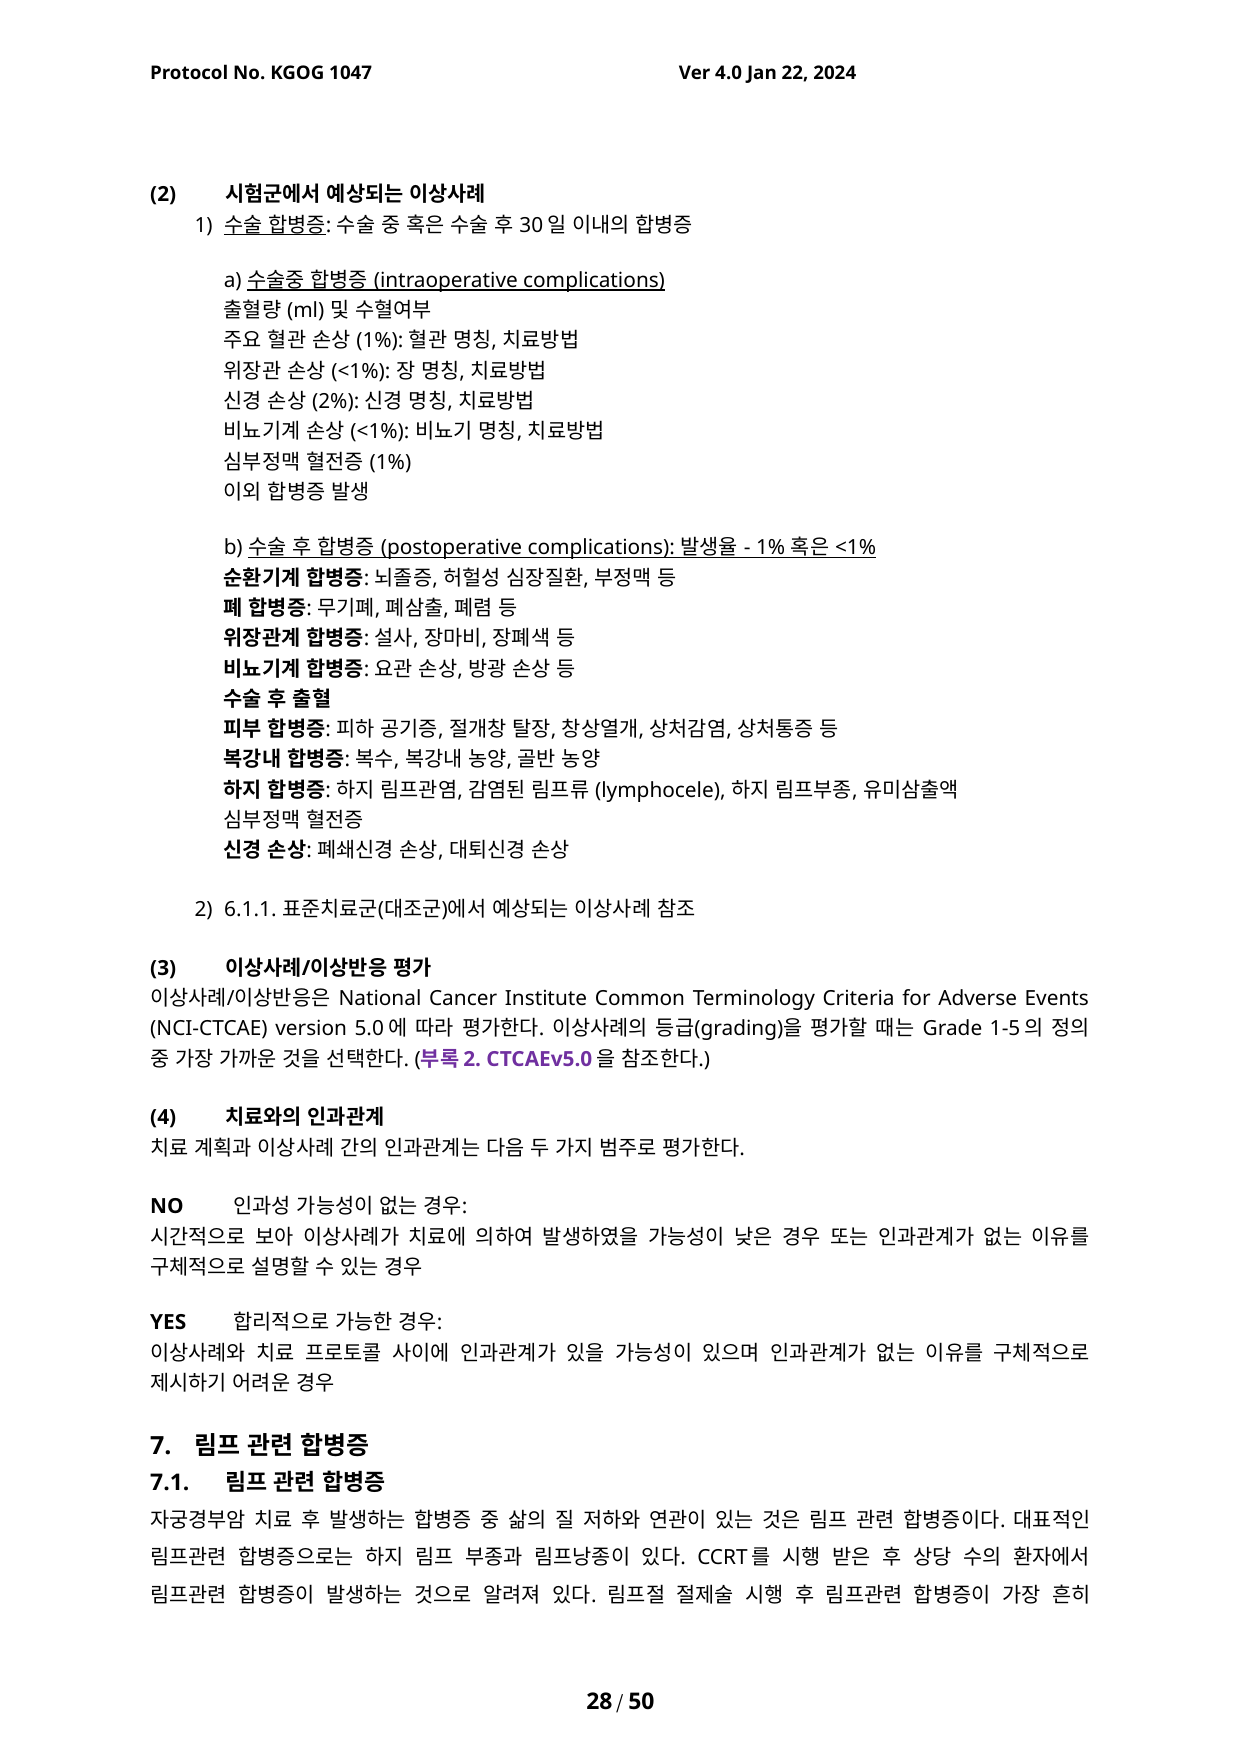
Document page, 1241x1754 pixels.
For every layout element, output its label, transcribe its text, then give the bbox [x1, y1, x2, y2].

list 치료와의 인과관계 [150, 1101, 1090, 1131]
list 수술 합병증: 수술 중 혹은 수술 후 30일 이내의 합병증 [194, 208, 1090, 238]
text 하지 합병증: 하지 림프관염, 감염된 림프류 (lymphocele), 하지 림프부종, 유미삼출액 [223, 773, 1090, 803]
subtitle 림프 관련 합병증 [150, 1424, 1090, 1462]
text 심부정맥 혈전증 (1%) [223, 445, 1090, 475]
text 비뇨기계 손상 (<1%): 비뇨기 명칭, 치료방법 [223, 415, 1090, 445]
text 이외 합병증 발생 [223, 475, 1090, 506]
text 이상사례/이상반응은 National Cancer Institute Common Terminology Criteria for Adverse Events (NCI-CTCAE) version 5.0에 따라 평가한다. 이상사례의 등급(grading)을 평가할 때는 Grade 1-5의 정의 중 가장 가까운 것을 선택한다. (부록2. CTCAEv5.0을 참조한다.) [150, 981, 1090, 1072]
text 비뇨기계 합병증: 요관 손상, 방광 손상 등 [223, 652, 1090, 682]
text b) 수술 후 합병증 (postoperative complications): 발생율 - 1% 혹은 <1% [223, 531, 1090, 561]
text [150, 1499, 1090, 1612]
text 심부정맥 혈전증 [223, 803, 1090, 833]
text YES 합리적으로 가능한 경우: 이상사례와 치료 프로토콜 사이에 인과관계가 있을 가능성이 있으며 인과관계가 없는 이유를 구체적으로 제시하기 어려운 경우 [150, 1305, 1090, 1396]
text 순환기계 합병증: 뇌졸증, 허헐성 심장질환, 부정맥 등 [223, 561, 1090, 591]
subtitle 림프 관련 합병증 [150, 1462, 1090, 1499]
text 수술 후 출혈 [223, 682, 1090, 712]
text 위장관계 합병증: 설사, 장마비, 장폐색 등 [223, 621, 1090, 652]
text 피부 합병증: 피하 공기증, 절개창 탈장, 창상열개, 상처감염, 상처통증 등 [223, 712, 1090, 743]
text 복강내 합병증: 복수, 복강내 농양, 골반 농양 [223, 743, 1090, 773]
text 폐 합병증: 무기폐, 폐삼출, 폐렴 등 [223, 591, 1090, 621]
text 주요 혈관 손상 (1%): 혈관 명칭, 치료방법 [223, 324, 1090, 354]
text a) 수술중 합병증 (intraoperative complications) [223, 263, 1090, 293]
text 위장관 손상 (<1%): 장 명칭, 치료방법 [223, 354, 1090, 384]
text 신경 손상 (2%): 신경 명칭, 치료방법 [223, 384, 1090, 415]
text NO 인과성 가능성이 없는 경우: 시간적으로 보아 이상사례가 치료에 의하여 발생하였을 가능성이 낮은 경우 또는 인과관계가 없는 이유를 구체적으로 설명할 수 있는 경우 [150, 1190, 1090, 1280]
list 이상사례/이상반응 평가 [150, 951, 1090, 981]
text 출혈량 (ml) 및 수혈여부 [223, 293, 1090, 324]
list 6.1.1. 표준치료군(대조군)에서 예상되는 이상사례 참조 [194, 892, 1090, 922]
text 신경 손상: 폐쇄신경 손상, 대퇴신경 손상 [223, 833, 1090, 864]
list 시험군에서 예상되는 이상사례 [150, 177, 1090, 208]
text 치료 계획과 이상사례 간의 인과관계는 다음 두 가지 범주로 평가한다. [150, 1131, 1090, 1161]
